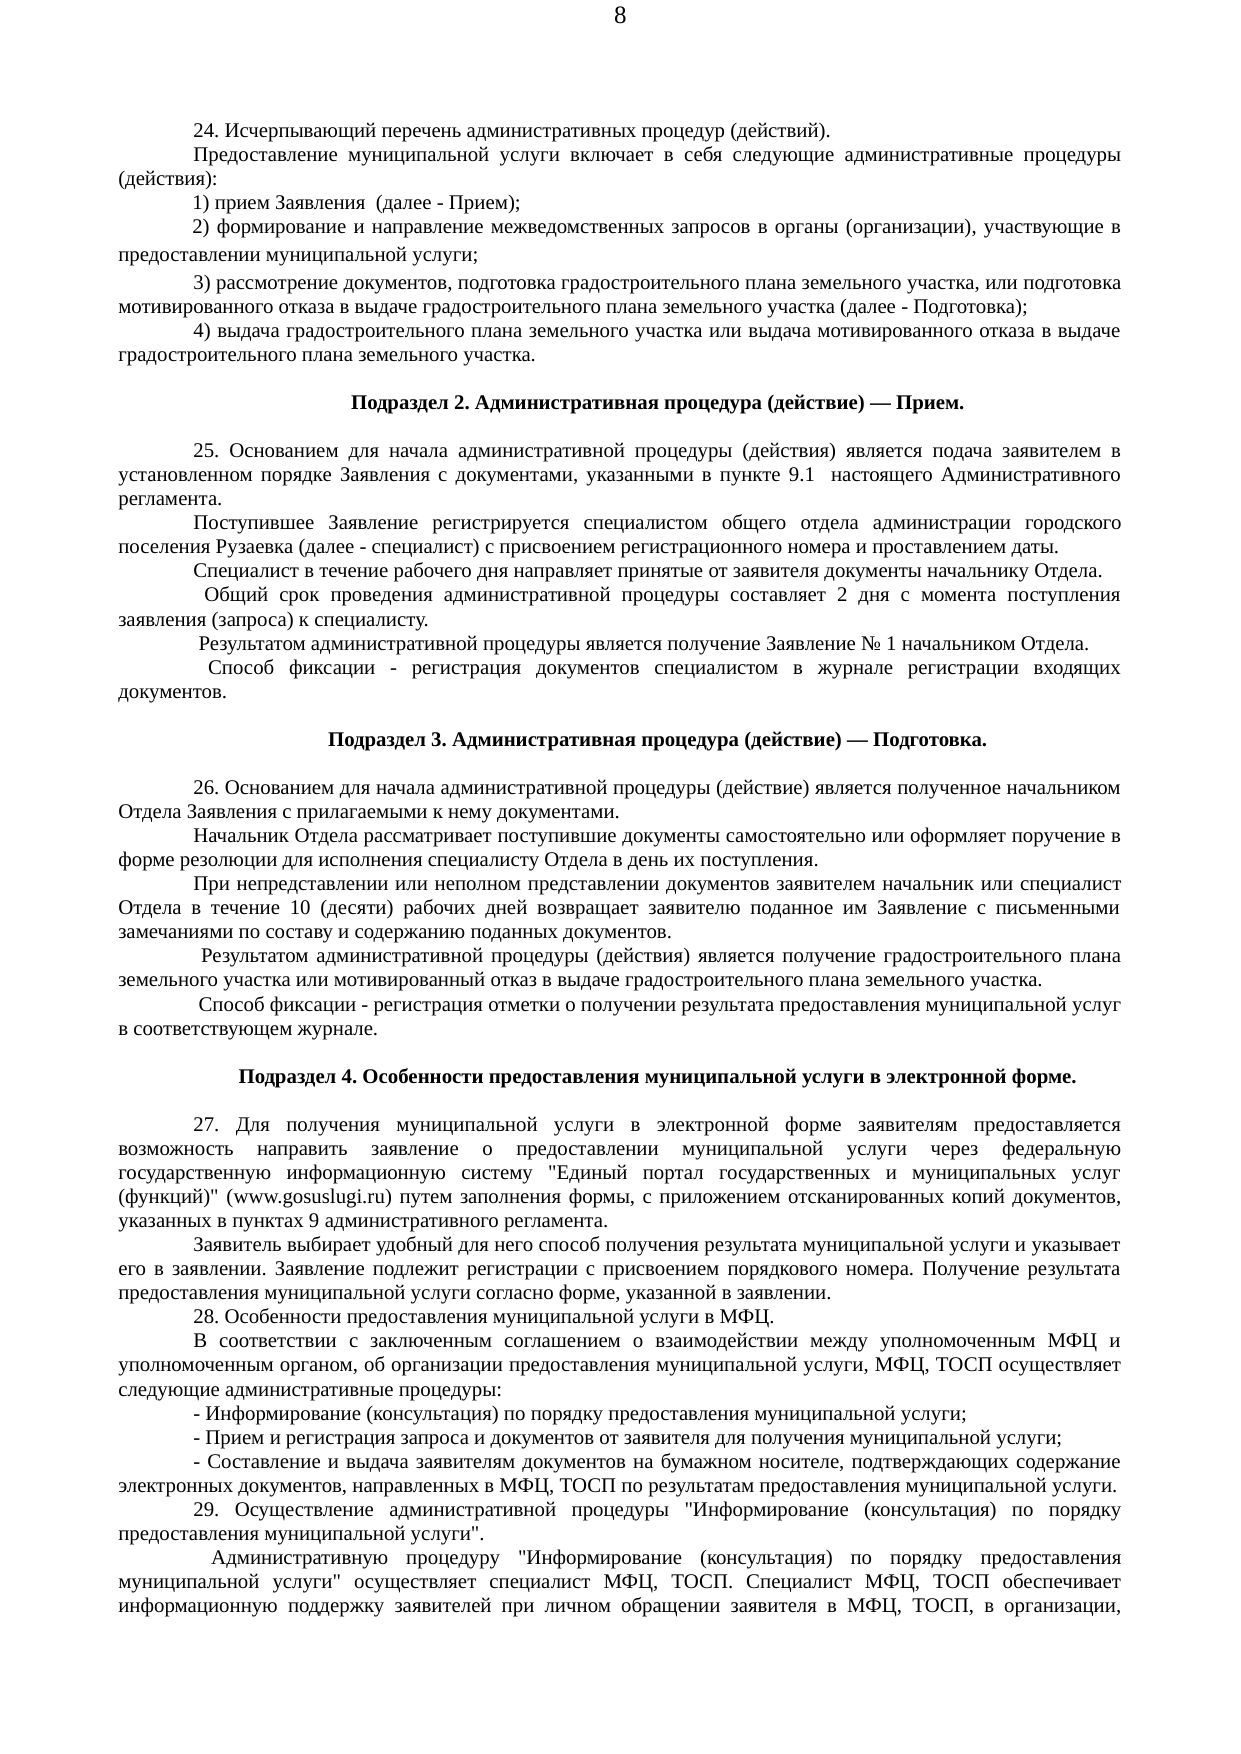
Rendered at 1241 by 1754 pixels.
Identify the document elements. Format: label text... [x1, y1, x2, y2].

text - Прием и регистрация запроса и документов от заявителя для получения муниципальной услуги; [118, 1424, 1122, 1449]
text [118, 1545, 1122, 1617]
text 28. Особенности предоставления муниципальной услуги в МФЦ. [118, 1304, 1122, 1328]
text - Составление и выдача заявителям документов на бумажном носителе, подтверждающих содержание электронных документов, направленных в МФЦ, ТОСП по результатам предоставления муниципальной услуги. [118, 1449, 1122, 1497]
text 2) формирование и направление межведомственных запросов в органы (организации), участвующие в предоставлении муниципальной услуги; [118, 214, 1122, 266]
text Подраздел 2. Административная процедура (действие) — Прием. [118, 390, 1122, 414]
text Подраздел 4. Особенности предоставления муниципальной услуги в электронной форме. [118, 1064, 1122, 1088]
text При непредставлении или неполном представлении документов заявителем начальник или специалист Отдела в течение 10 (десяти) рабочих дней возвращает заявителю поданное им Заявление с письменными замечаниями по составу и содержанию поданных документов. [118, 871, 1122, 943]
text Общий срок проведения административной процедуры составляет 2 дня с момента поступления заявления (запроса) к специалисту. [118, 582, 1122, 631]
text Способ фиксации - регистрация отметки о получении результата предоставления муниципальной услуг в соответствующем журнале. [118, 991, 1122, 1039]
text 25. Основанием для начала административной процедуры (действия) является подача заявителем в установленном порядке Заявления с документами, указанными в пункте 9.1 настоящего Административного регламента. [118, 438, 1122, 510]
text 24. Исчерпывающий перечень административных процедур (действий). [118, 118, 1122, 142]
text Специалист в течение рабочего дня направляет принятые от заявителя документы начальнику Отдела. [118, 558, 1122, 582]
text 3) рассмотрение документов, подготовка градостроительного плана земельного участка, или подготовка мотивированного отказа в выдаче градостроительного плана земельного участка (далее - Подготовка); [118, 269, 1122, 318]
text В соответствии с заключенным соглашением о взаимодействии между уполномоченным МФЦ и уполномоченным органом, об организации предоставления муниципальной услуги, МФЦ, ТОСП осуществляет следующие административные процедуры: [118, 1328, 1122, 1401]
text 26. Основанием для начала административной процедуры (действие) является полученное начальником Отдела Заявления с прилагаемыми к нему документами. [118, 775, 1122, 823]
text Заявитель выбирает удобный для него способ получения результата муниципальной услуги и указывает его в заявлении. Заявление подлежит регистрации с присвоением порядкового номера. Получение результата предоставления муниципальной услуги согласно форме, указанной в заявлении. [118, 1232, 1122, 1304]
text 29. Осуществление административной процедуры "Информирование (консультация) по порядку предоставления муниципальной услуги". [118, 1497, 1122, 1545]
text 1) прием Заявления (далее - Прием); [118, 190, 1122, 214]
text Способ фиксации - регистрация документов специалистом в журнале регистрации входящих документов. [118, 654, 1122, 703]
text 27. Для получения муниципальной услуги в электронной форме заявителям предоставляется возможность направить заявление о предоставлении муниципальной услуги через федеральную государственную информационную систему "Единый портал государственных и муниципальных услуг (функций)" (www.gosuslugi.ru) путем заполнения формы, с приложением отсканированных копий документов, указанных в пунктах 9 административного регламента. [118, 1112, 1122, 1232]
text Подраздел 3. Административная процедура (действие) — Подготовка. [118, 727, 1122, 751]
text - Информирование (консультация) по порядку предоставления муниципальной услуги; [118, 1401, 1122, 1424]
text Результатом административной процедуры является получение Заявление № 1 начальником Отдела. [118, 631, 1122, 654]
text Предоставление муниципальной услуги включает в себя следующие административные процедуры (действия): [118, 142, 1122, 190]
text 4) выдача градостроительного плана земельного участка или выдача мотивированного отказа в выдаче градостроительного плана земельного участка. [118, 318, 1122, 366]
text Начальник Отдела рассматривает поступившие документы самостоятельно или оформляет поручение в форме резолюции для исполнения специалисту Отдела в день их поступления. [118, 823, 1122, 871]
text Результатом административной процедуры (действия) является получение градостроительного плана земельного участка или мотивированный отказ в выдаче градостроительного плана земельного участка. [118, 943, 1122, 991]
text Поступившее Заявление регистрируется специалистом общего отдела администрации городского поселения Рузаевка (далее - специалист) с присвоением регистрационного номера и проставлением даты. [118, 510, 1122, 558]
